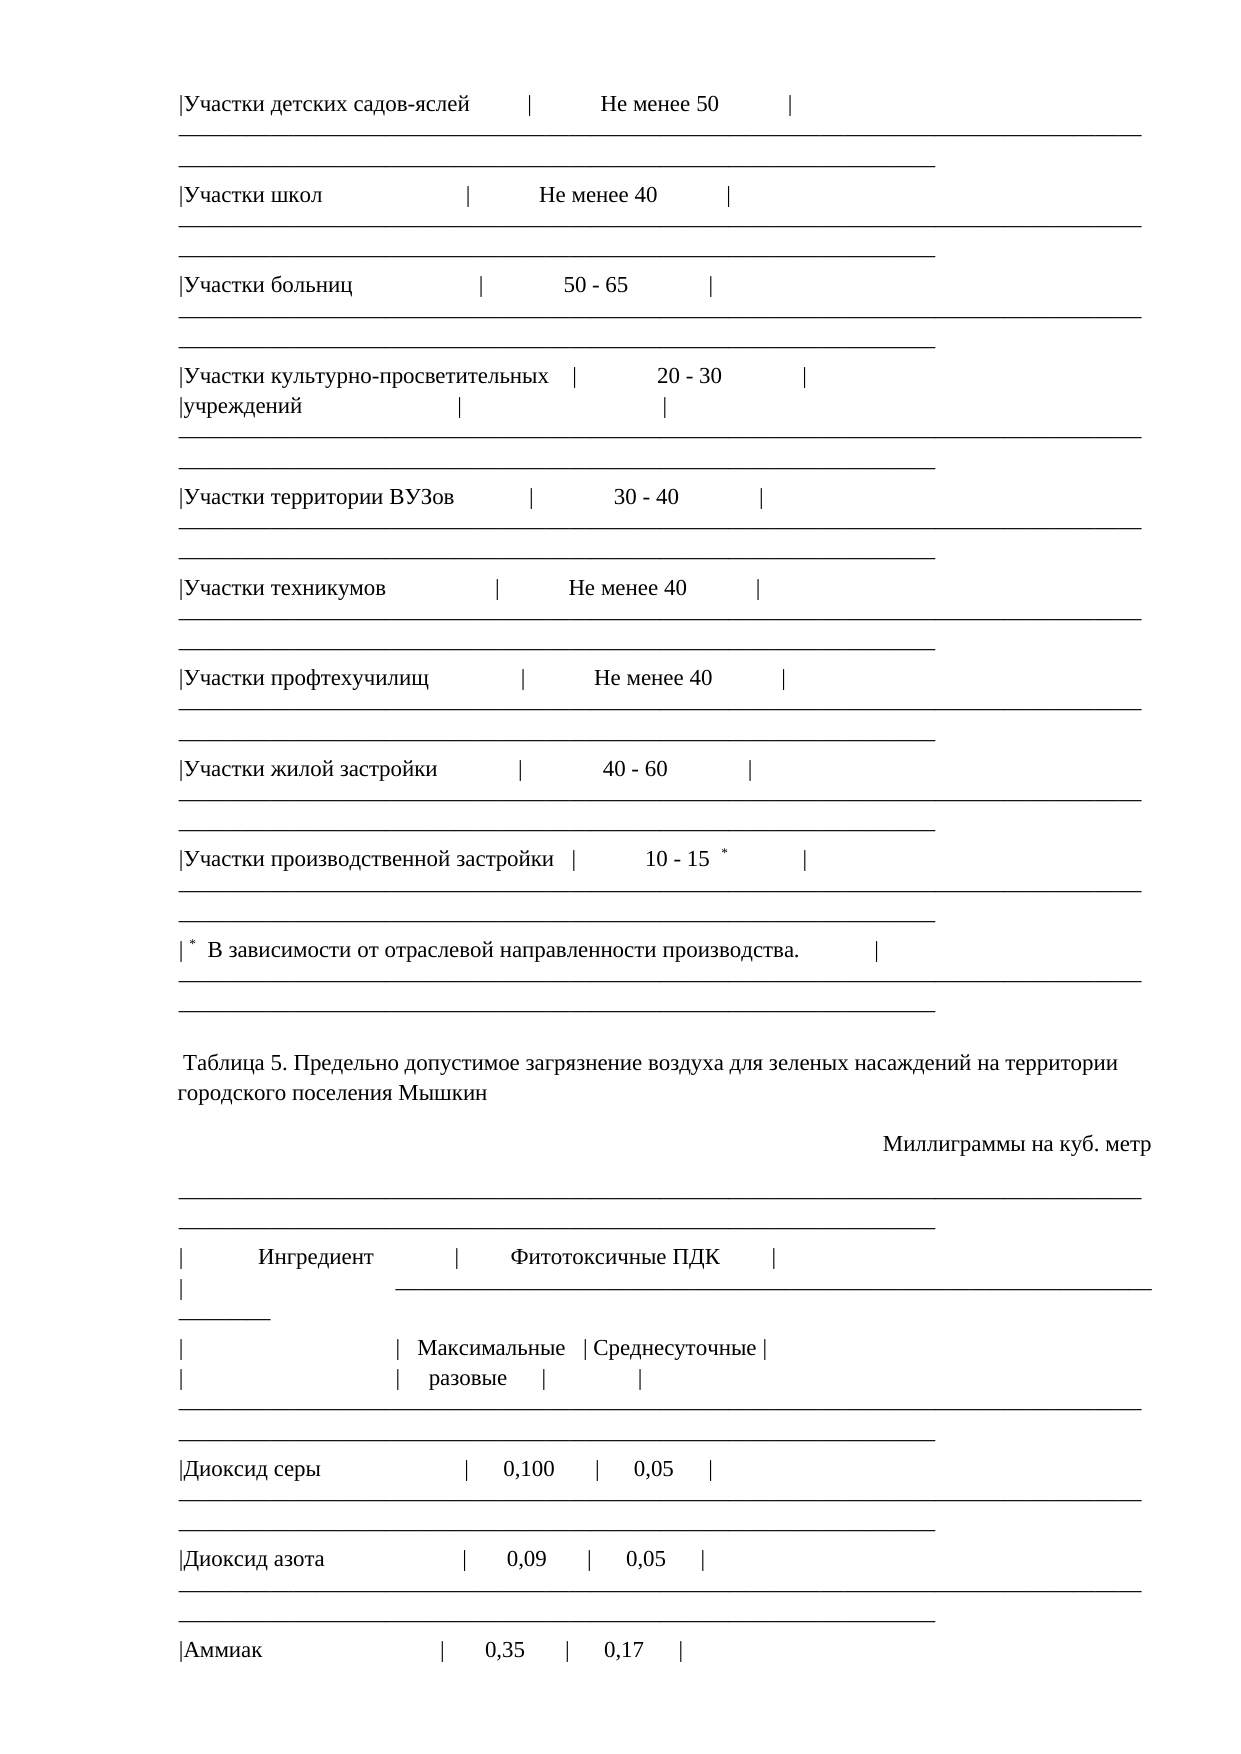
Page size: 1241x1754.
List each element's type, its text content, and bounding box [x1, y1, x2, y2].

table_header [177, 89, 1161, 1049]
text Миллиграммы на куб. метр [177, 1130, 1152, 1157]
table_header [177, 1181, 1161, 1664]
text Таблица 5. Предельно допустимое загрязнение воздуха для зеленых насаждений на территории городского поселения Мышкин [177, 1049, 1152, 1106]
